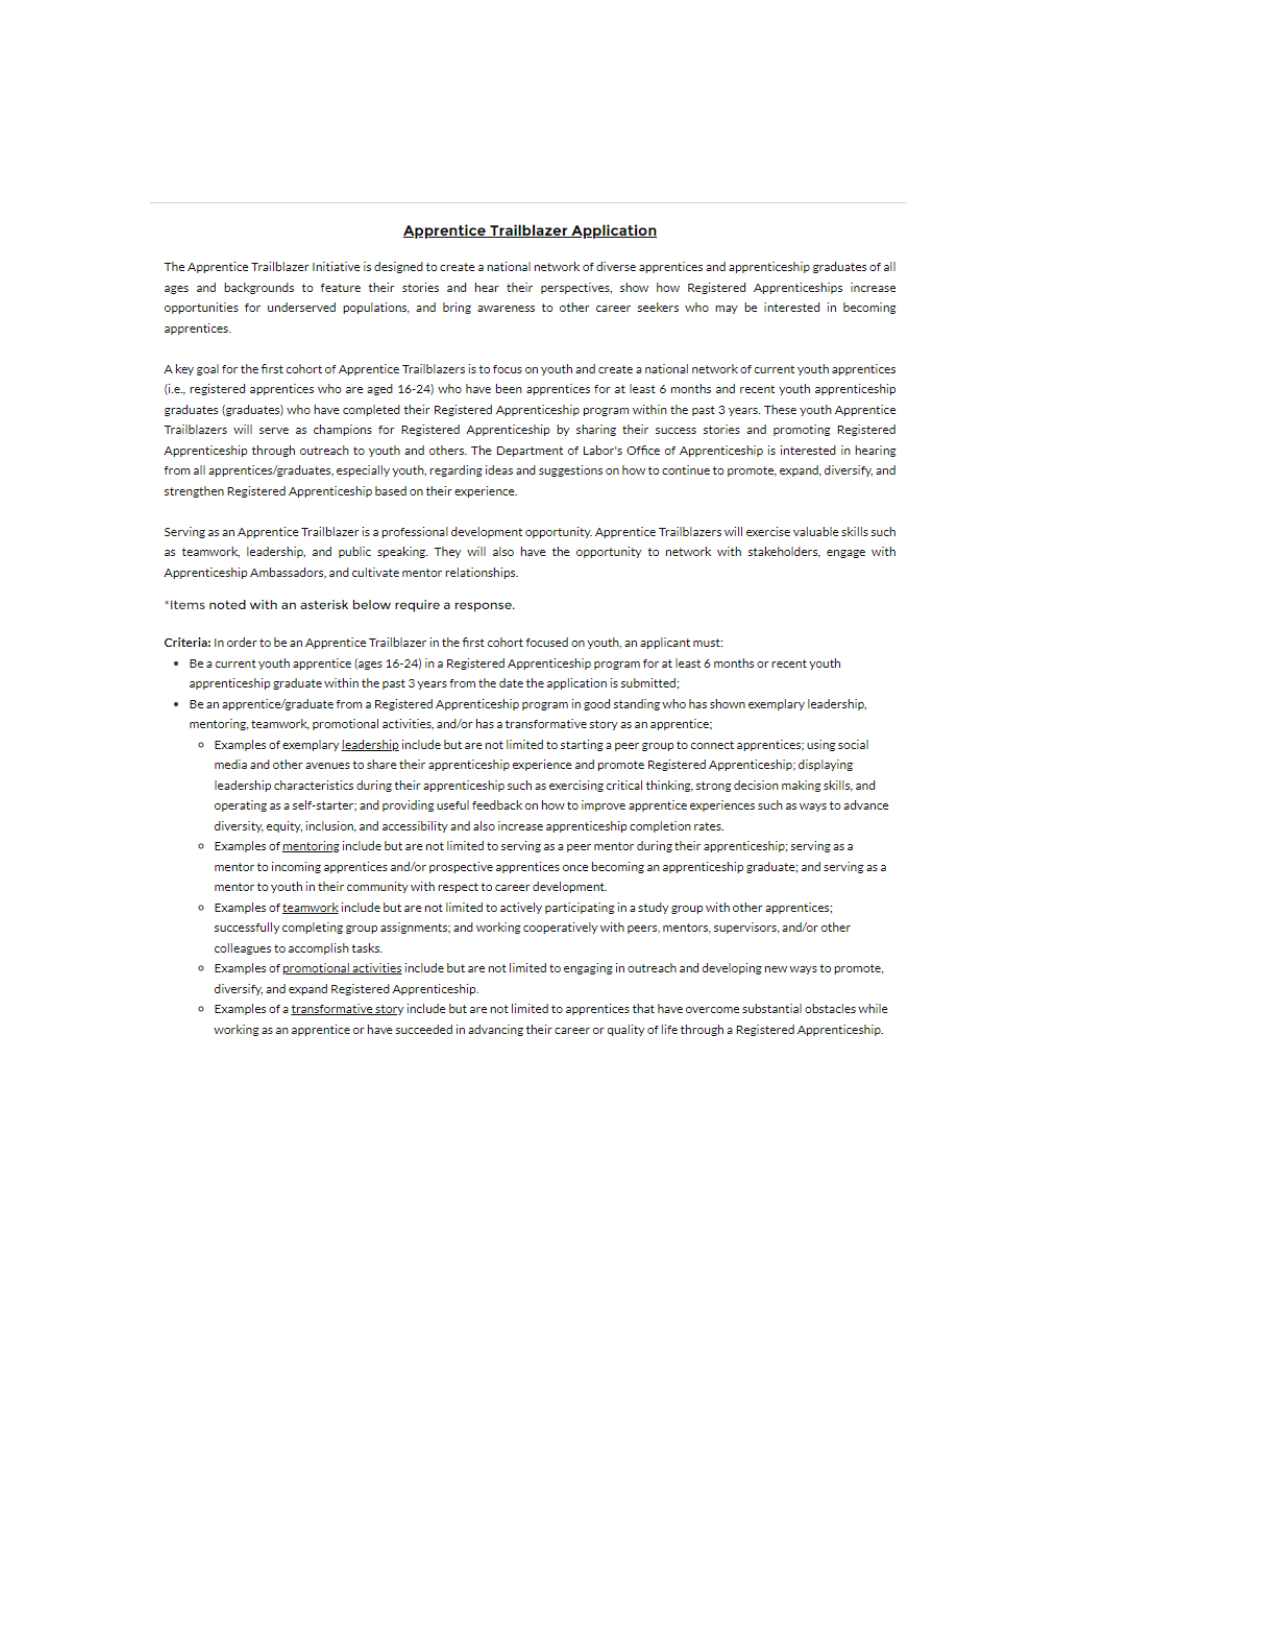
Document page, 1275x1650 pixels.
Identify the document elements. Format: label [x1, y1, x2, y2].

picture [150, 196, 907, 1040]
